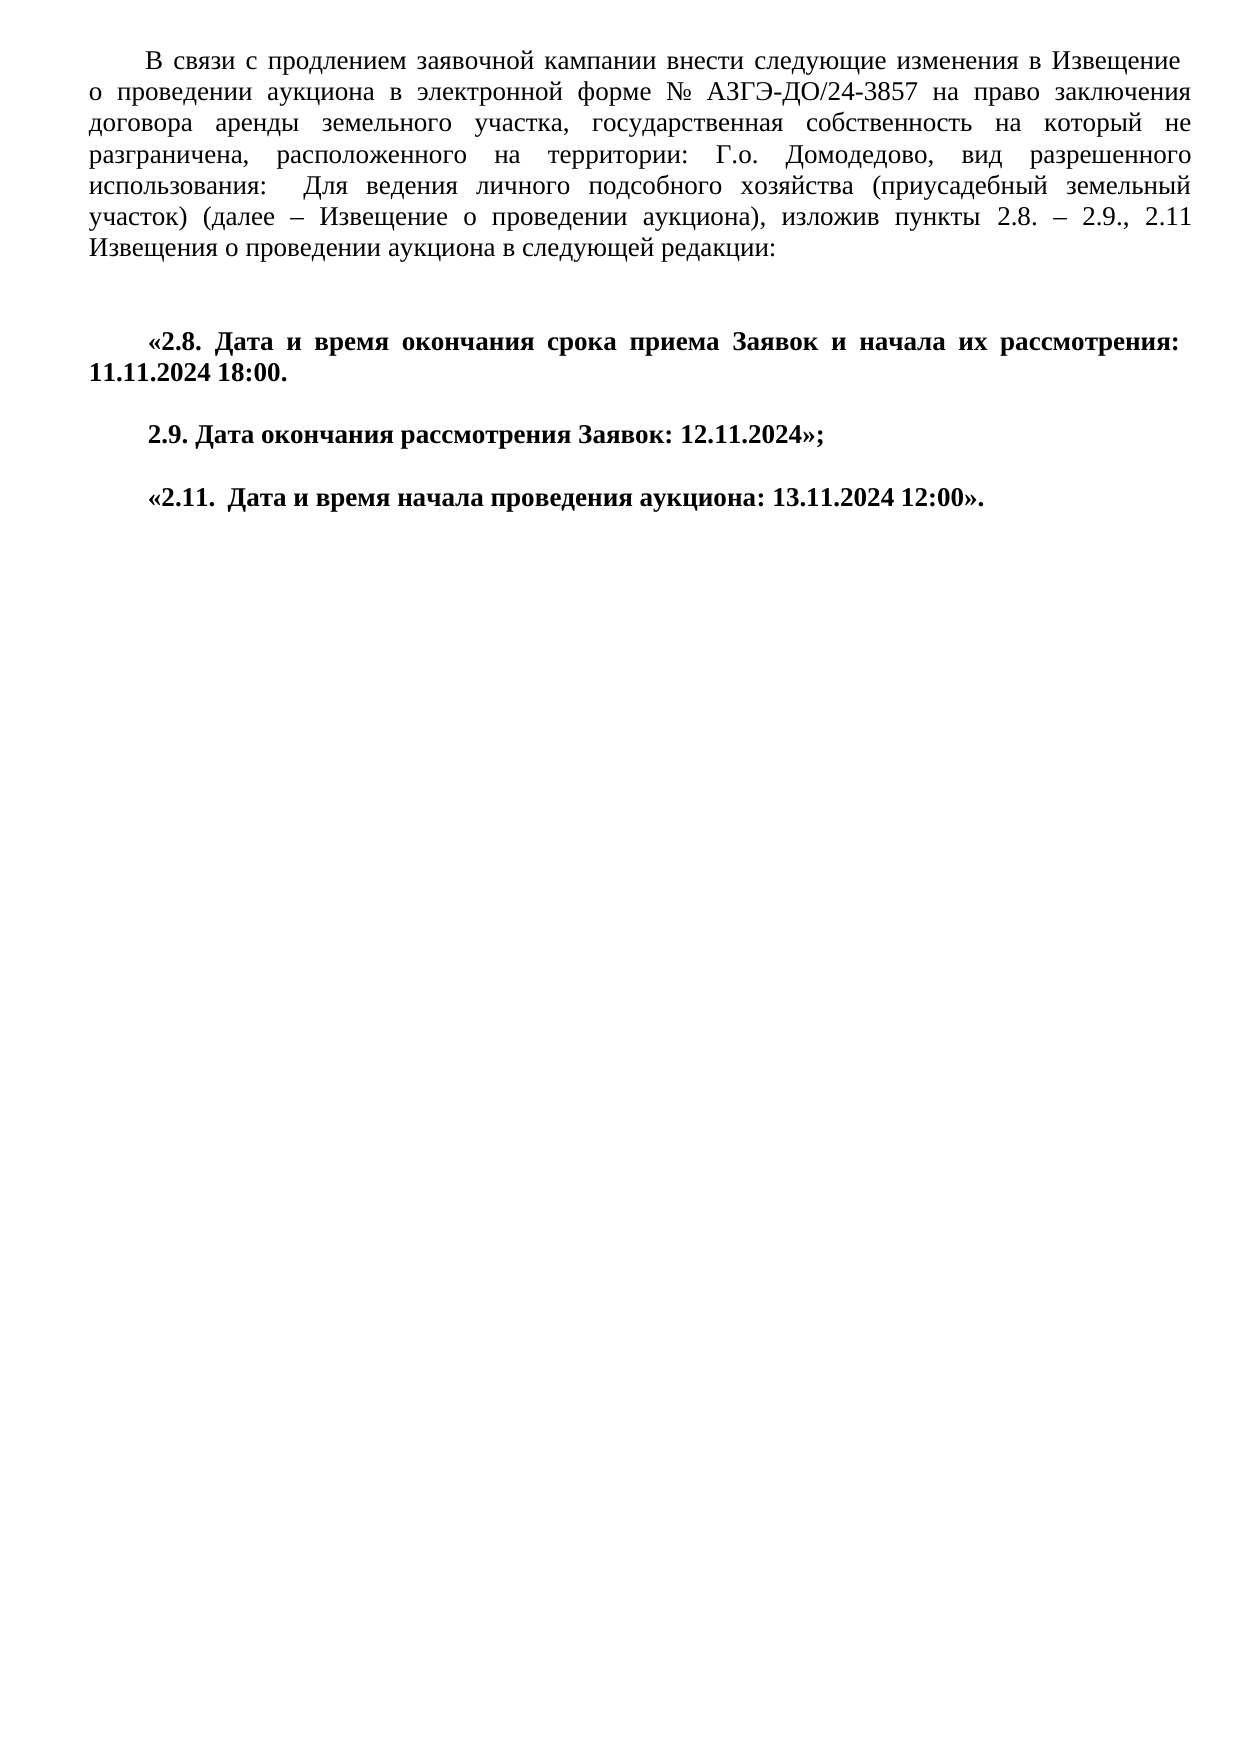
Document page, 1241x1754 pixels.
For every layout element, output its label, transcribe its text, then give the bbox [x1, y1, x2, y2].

subtitle «2.11. Дата и время начала проведения аукциона: 13.11.2024 12:00». [89, 482, 1180, 513]
subtitle «2.8. Дата и время окончания срока приема Заявок и начала их рассмотрения: 11.11.2024 18:00. [89, 324, 1181, 387]
text 2.9. Дата окончания рассмотрения Заявок: 12.11.2024»; [89, 418, 1192, 449]
text В связи с продлением заявочной кампании внести следующие изменения в Извещение о проведении аукциона в электронной форме № АЗГЭ-ДО/24-3857 на право заключения договора аренды земельного участка, государственная собственность на который не разграничена, расположенного на территории: Г.о. Домодедово, вид разрешенного использования: Для ведения личного подсобного хозяйства (приусадебный земельный участок) (далее – Извещение о проведении аукциона), изложив пункты 2.8. – 2.9., 2.11 Извещения о проведении аукциона в следующей редакции: [89, 44, 1192, 262]
